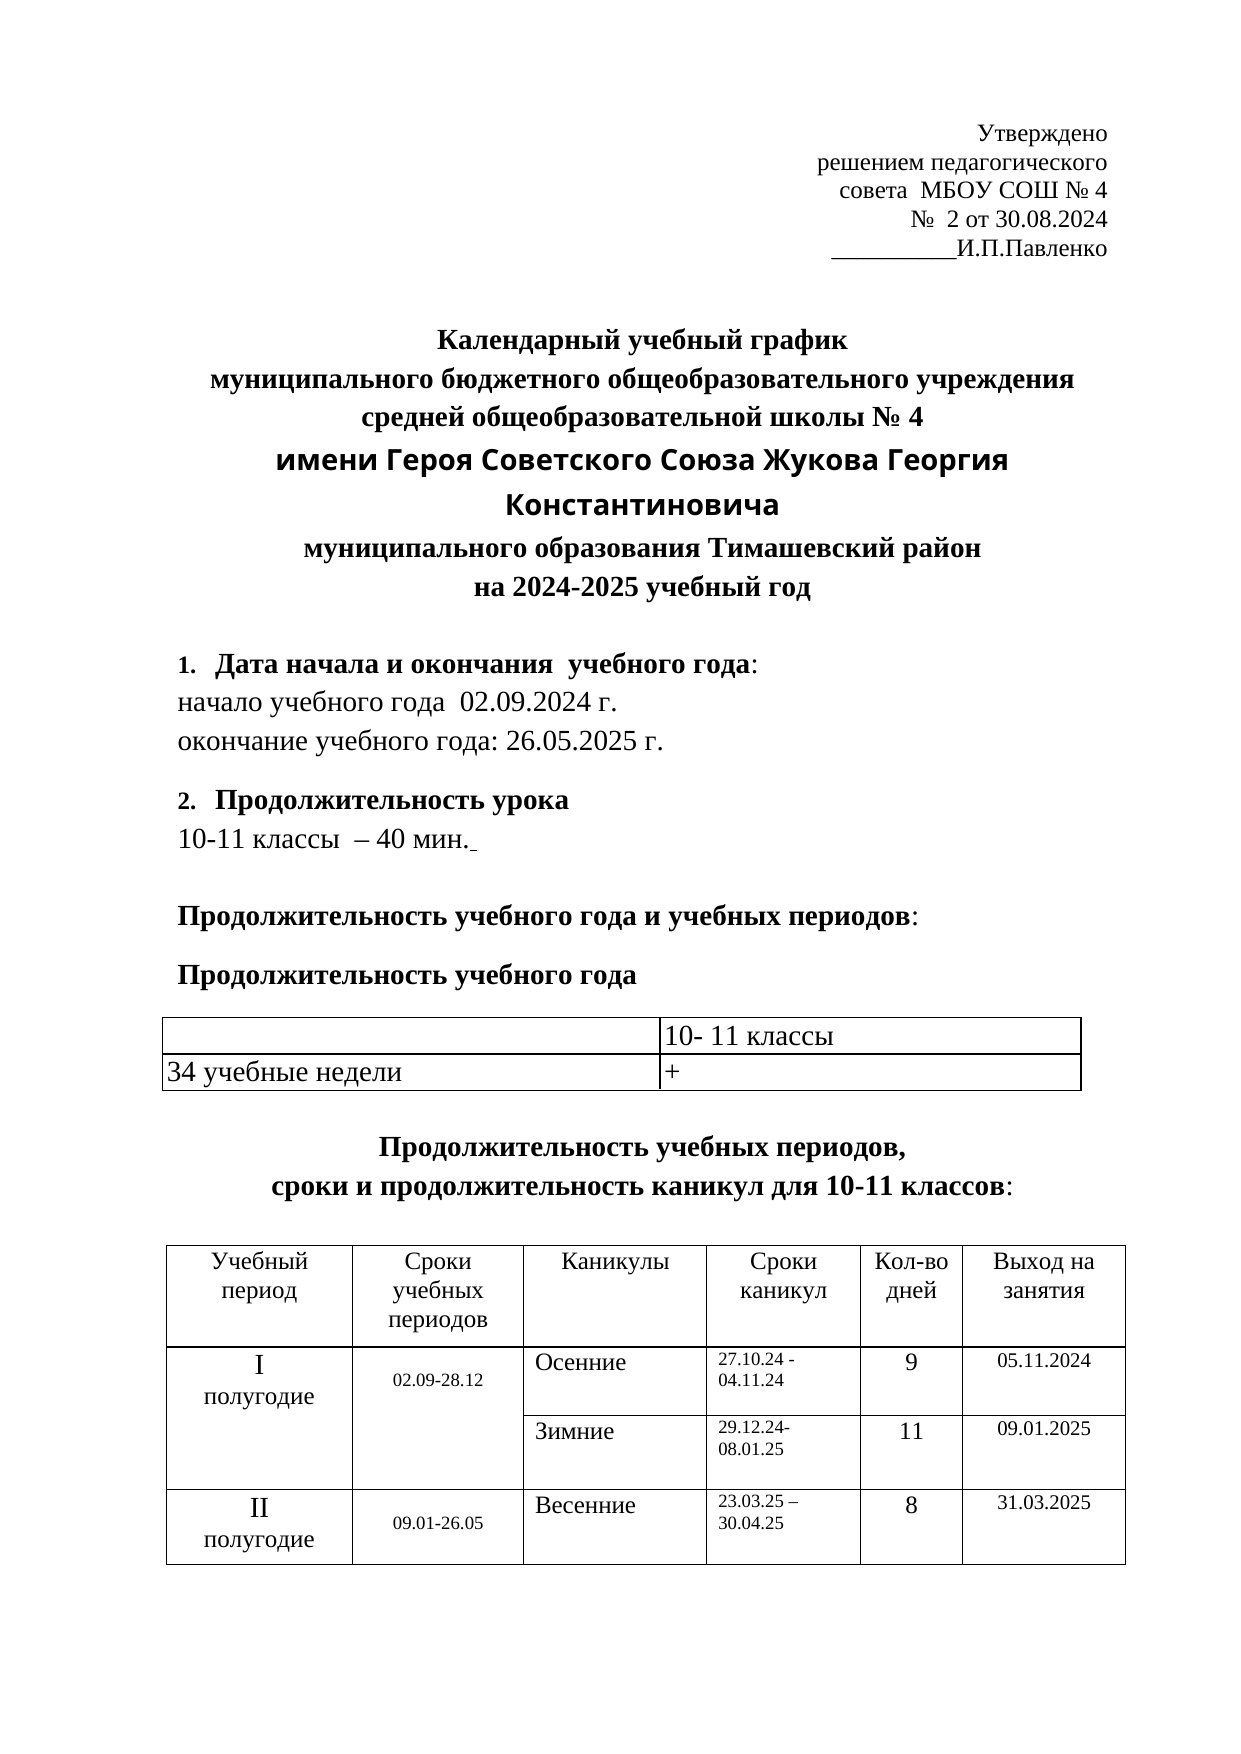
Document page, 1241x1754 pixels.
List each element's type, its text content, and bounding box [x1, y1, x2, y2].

text на 2024-2025 учебный год [177, 569, 1107, 602]
table_cell 02.09-28.12 [353, 1348, 523, 1489]
list Дата начала и окончания учебного года: [177, 646, 1107, 679]
table_cell I полугодие [167, 1348, 352, 1489]
table_cell 8 [861, 1490, 962, 1564]
list Продолжительность урока [177, 782, 1107, 816]
text Продолжительность учебных периодов, сроки и продолжительность каникул для 10-11 классов: [177, 1129, 1107, 1202]
table_header Сроки учебных периодов [353, 1246, 523, 1346]
table_cell Осенние [524, 1348, 706, 1415]
table_cell 11 [861, 1416, 962, 1489]
text начало учебного года 02.09.2024 г. [177, 684, 1107, 718]
table_cell II полугодие [167, 1490, 352, 1564]
table_cell 9 [861, 1348, 962, 1415]
table_cell 09.01-26.05 [353, 1490, 523, 1564]
table_header Учебный период [167, 1246, 352, 1346]
table_cell 34 учебные недели [163, 1055, 659, 1089]
text муниципального образования Тимашевский район [177, 530, 1107, 564]
table_cell Зимние [524, 1416, 706, 1489]
table_header Выход на занятия [963, 1246, 1125, 1346]
text окончание учебного года: 26.05.2025 г. [177, 723, 1107, 756]
text __________И.П.Павленко [177, 233, 1107, 262]
text Календарный учебный график [177, 322, 1107, 356]
table_cell + [661, 1055, 1080, 1089]
table_cell 23.03.25 – 30.04.25 [707, 1490, 860, 1564]
text решением педагогического [177, 147, 1107, 176]
text муниципального бюджетного общеобразовательного учреждения [177, 361, 1107, 394]
text совета МБОУ СОШ № 4 [177, 176, 1107, 204]
text средней общеобразовательной школы № 4 имени Героя Советского Союза Жукова Георгия Константиновича [177, 399, 1107, 524]
text 10-11 классы – 40 мин. [177, 821, 1107, 854]
table_cell 27.10.24 - 04.11.24 [707, 1348, 860, 1415]
text Продолжительность учебного года [177, 957, 1107, 991]
table_cell 09.01.2025 [963, 1416, 1125, 1489]
text Продолжительность учебного года и учебных периодов: [177, 898, 1107, 931]
table_header Каникулы [524, 1246, 706, 1346]
table_cell 31.03.2025 [963, 1490, 1125, 1564]
table_header [163, 1018, 659, 1053]
table_cell 29.12.24- 08.01.25 [707, 1416, 860, 1489]
table_header 10- 11 классы [661, 1018, 1080, 1053]
text Утверждено [177, 118, 1107, 147]
text № 2 от 30.08.2024 [177, 204, 1107, 233]
table_header Сроки каникул [707, 1246, 860, 1346]
table_cell 05.11.2024 [963, 1348, 1125, 1415]
table_cell Весенние [524, 1490, 706, 1564]
table_header Кол-во дней [861, 1246, 962, 1346]
